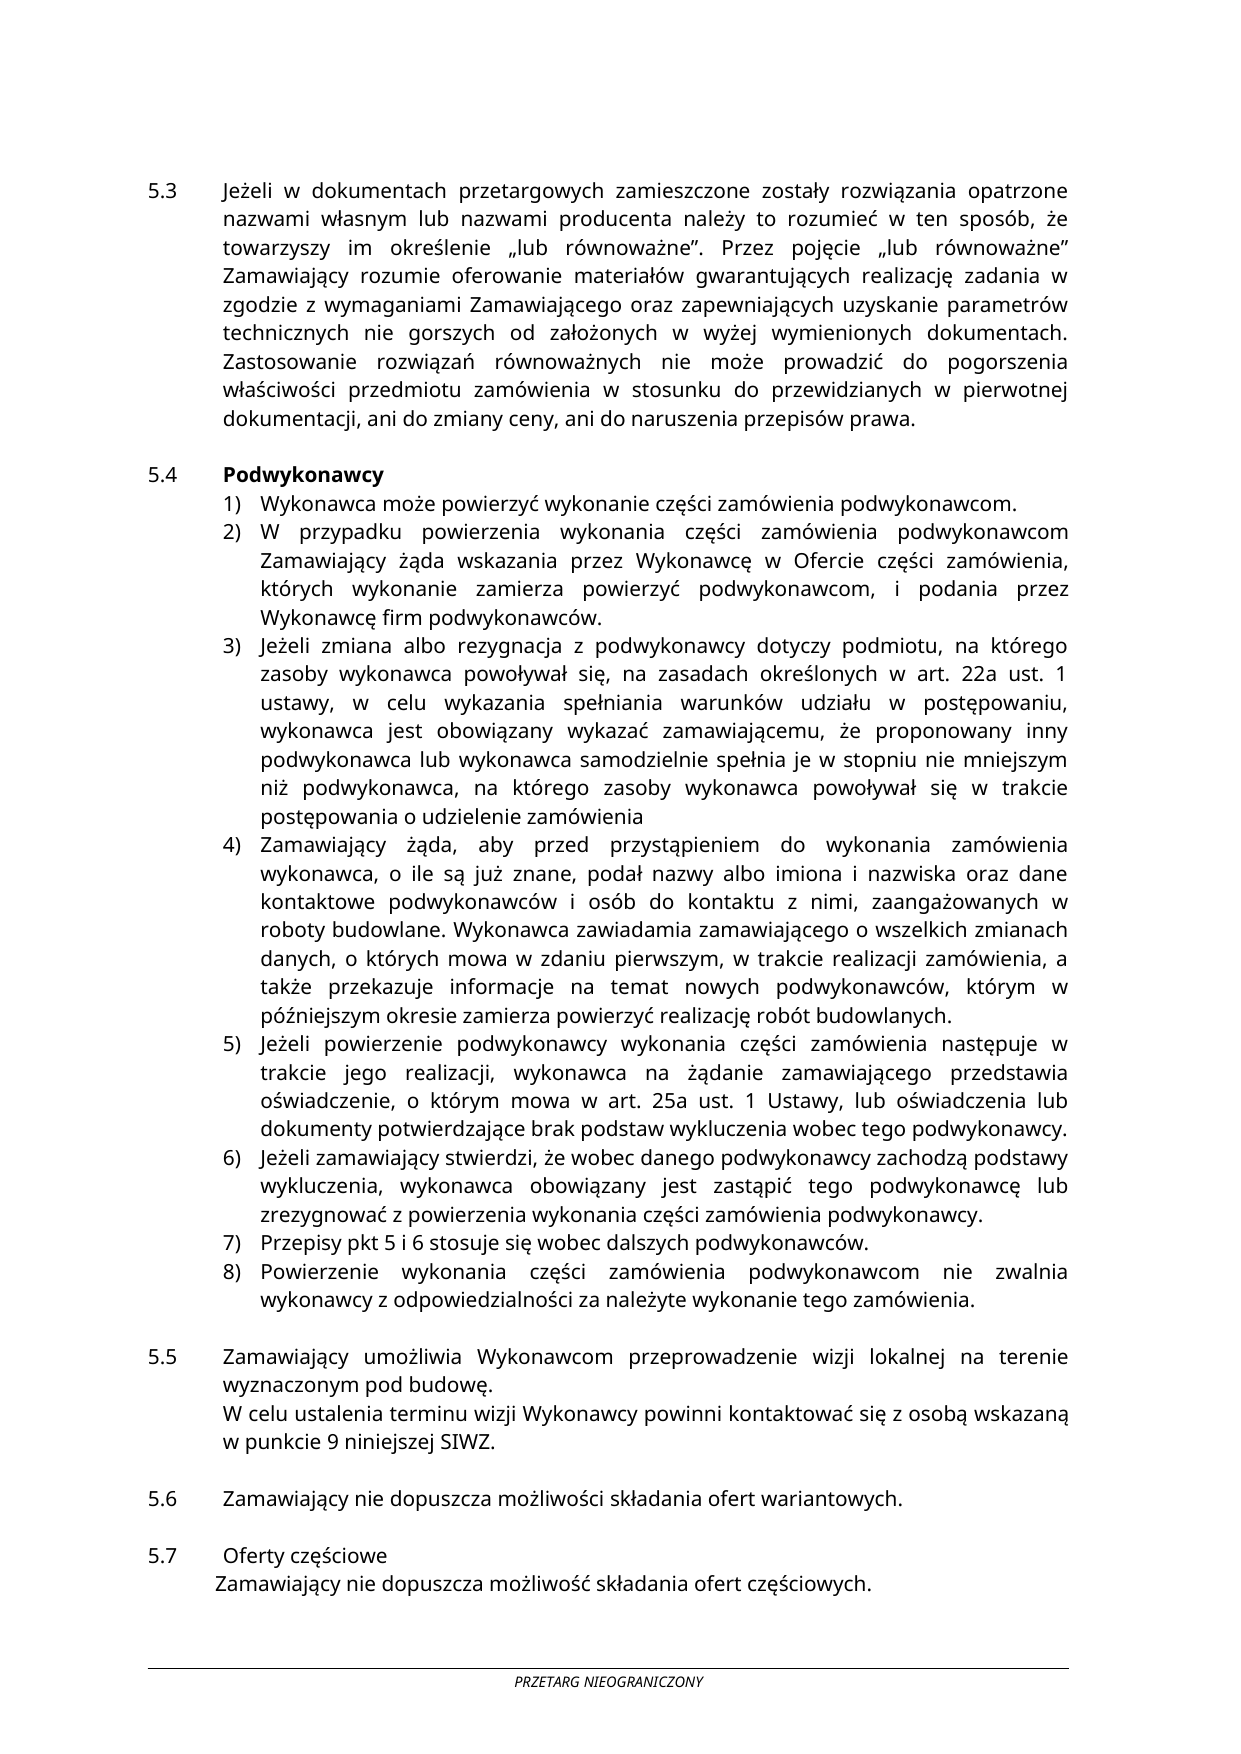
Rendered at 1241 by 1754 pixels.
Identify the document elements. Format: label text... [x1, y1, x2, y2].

list Wykonawca może powierzyć wykonanie części zamówienia podwykonawcom. [223, 489, 1069, 517]
text Zamawiający nie dopuszcza możliwość składania ofert częściowych. [215, 1569, 1069, 1598]
list Podwykonawcy [148, 461, 1069, 489]
list Zamawiający nie dopuszcza możliwości składania ofert wariantowych. [148, 1484, 1069, 1513]
list Zamawiający żąda, aby przed przystąpieniem do wykonania zamówienia wykonawca, o ile są już znane, podał nazwy albo imiona i nazwiska oraz dane kontaktowe podwykonawców i osób do kontaktu z nimi, zaangażowanych w roboty budowlane. Wykonawca zawiadamia zamawiającego o wszelkich zmianach danych, o których mowa w zdaniu pierwszym, w trakcie realizacji zamówienia, a także przekazuje informacje na temat nowych podwykonawców, którym w późniejszym okresie zamierza powierzyć realizację robót budowlanych. [223, 830, 1069, 1029]
list Jeżeli zmiana albo rezygnacja z podwykonawcy dotyczy podmiotu, na którego zasoby wykonawca powoływał się, na zasadach określonych w art. 22a ust. 1 ustawy, w celu wykazania spełniania warunków udziału w postępowaniu, wykonawca jest obowiązany wykazać zamawiającemu, że proponowany inny podwykonawca lub wykonawca samodzielnie spełnia je w stopniu nie mniejszym niż podwykonawca, na którego zasoby wykonawca powoływał się w trakcie postępowania o udzielenie zamówienia [223, 631, 1069, 830]
list Oferty częściowe [148, 1541, 1069, 1569]
list W przypadku powierzenia wykonania części zamówienia podwykonawcom Zamawiający żąda wskazania przez Wykonawcę w Ofercie części zamówienia, których wykonanie zamierza powierzyć podwykonawcom, i podania przez Wykonawcę firm podwykonawców. [223, 517, 1069, 631]
list Przepisy pkt 5 i 6 stosuje się wobec dalszych podwykonawców. [223, 1228, 1069, 1257]
list Jeżeli w dokumentach przetargowych zamieszczone zostały rozwiązania opatrzone nazwami własnym lub nazwami producenta należy to rozumieć w ten sposób, że towarzyszy im określenie „lub równoważne”. Przez pojęcie „lub równoważne” Zamawiający rozumie oferowanie materiałów gwarantujących realizację zadania w zgodzie z wymaganiami Zamawiającego oraz zapewniających uzyskanie parametrów technicznych nie gorszych od założonych w wyżej wymienionych dokumentach. Zastosowanie rozwiązań równoważnych nie może prowadzić do pogorszenia właściwości przedmiotu zamówienia w stosunku do przewidzianych w pierwotnej dokumentacji, ani do zmiany ceny, ani do naruszenia przepisów prawa. [148, 176, 1069, 432]
list Jeżeli zamawiający stwierdzi, że wobec danego podwykonawcy zachodzą podstawy wykluczenia, wykonawca obowiązany jest zastąpić tego podwykonawcę lub zrezygnować z powierzenia wykonania części zamówienia podwykonawcy. [223, 1143, 1069, 1228]
text W celu ustalenia terminu wizji Wykonawcy powinni kontaktować się z osobą wskazaną w punkcie 9 niniejszej SIWZ. [223, 1399, 1069, 1456]
list Jeżeli powierzenie podwykonawcy wykonania części zamówienia następuje w trakcie jego realizacji, wykonawca na żądanie zamawiającego przedstawia oświadczenie, o którym mowa w art. 25a ust. 1 Ustawy, lub oświadczenia lub dokumenty potwierdzające brak podstaw wykluczenia wobec tego podwykonawcy. [223, 1029, 1069, 1143]
list Powierzenie wykonania części zamówienia podwykonawcom nie zwalnia wykonawcy z odpowiedzialności za należyte wykonanie tego zamówienia. [223, 1257, 1069, 1314]
list Zamawiający umożliwia Wykonawcom przeprowadzenie wizji lokalnej na terenie wyznaczonym pod budowę. [148, 1342, 1069, 1399]
